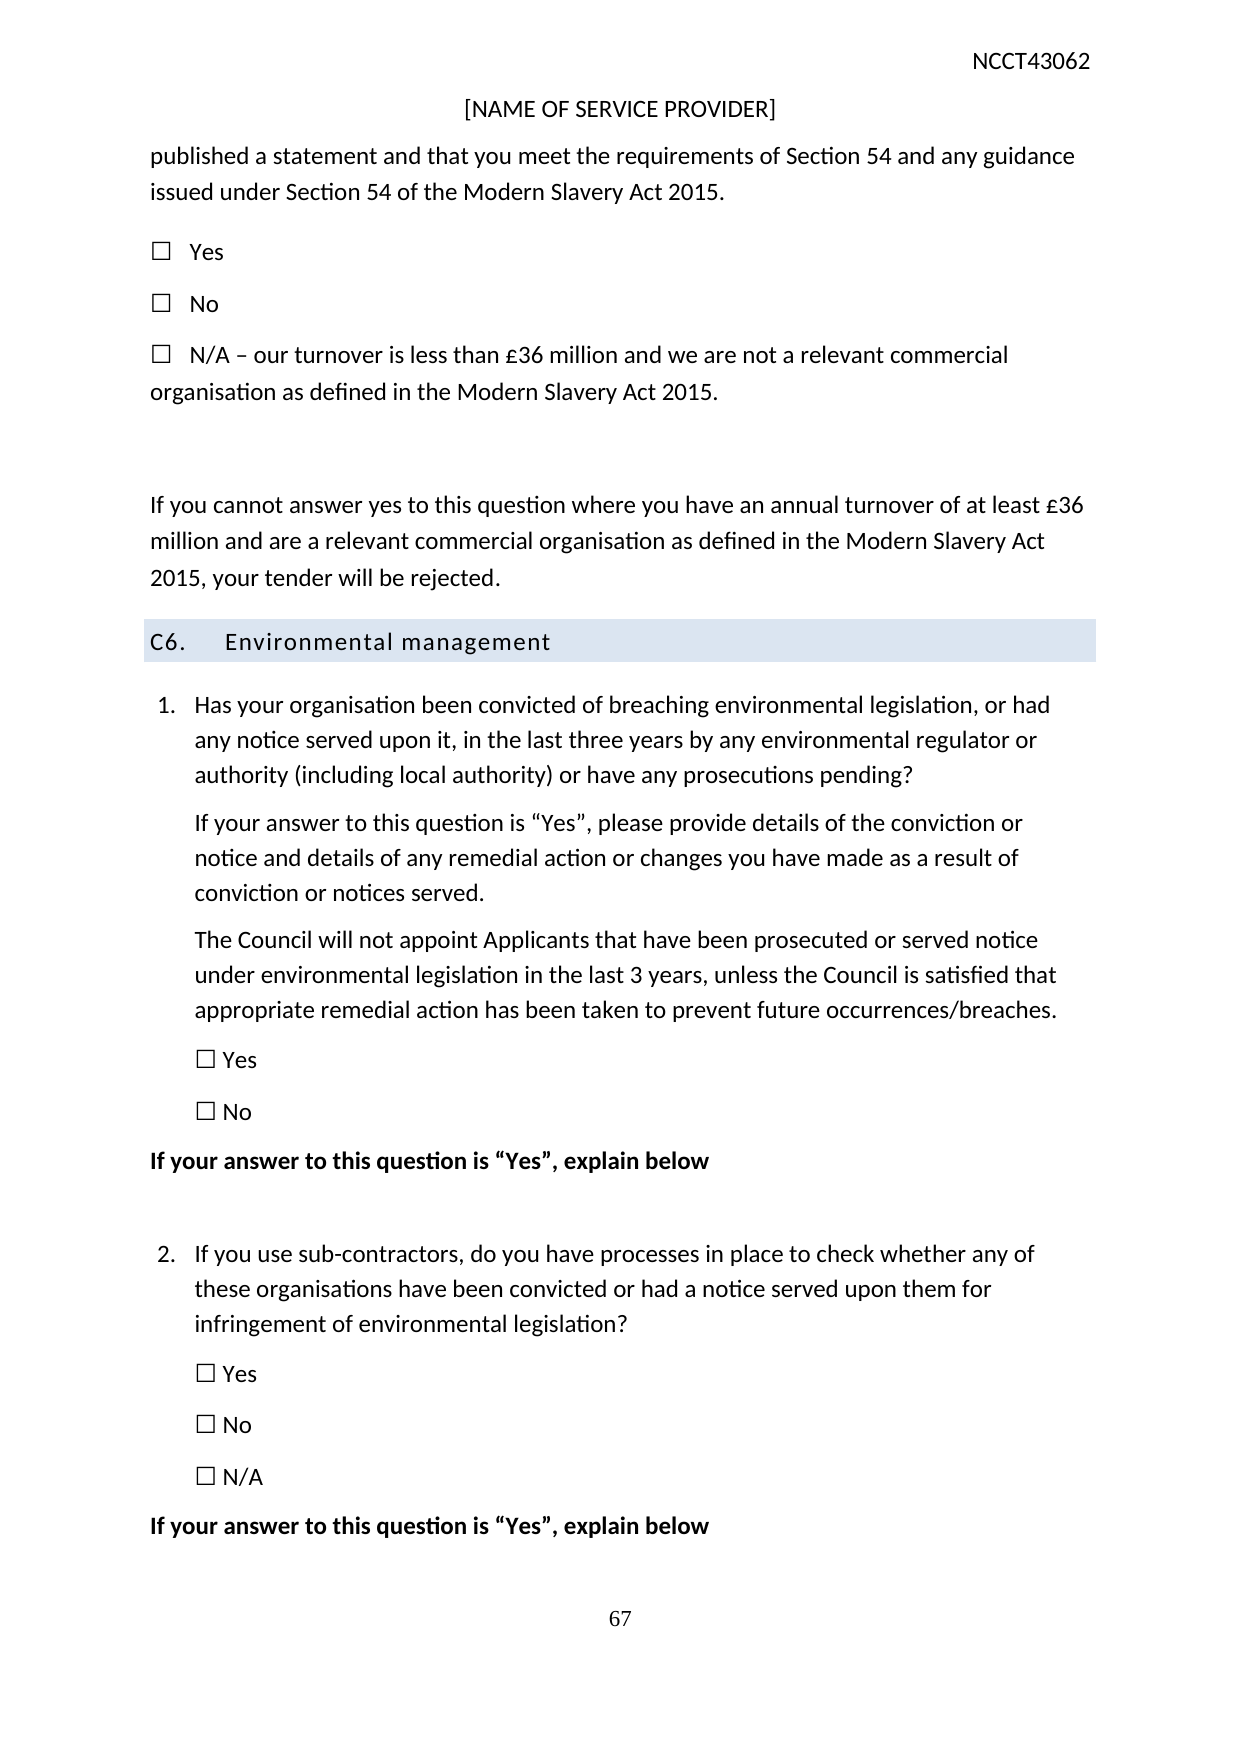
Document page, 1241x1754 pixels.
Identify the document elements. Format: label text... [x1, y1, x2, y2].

list If you use sub-contractors, do you have processes in place to check whether any of these organisations have been convicted or had a notice served upon them for infringement of environmental legislation? [157, 1238, 1090, 1338]
subtitle Environmental management [150, 626, 1090, 656]
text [150, 140, 1090, 207]
list Has your organisation been convicted of breaching environmental legislation, or had any notice served upon it, in the last three years by any environmental regulator or authority (including local authority) or have any prosecutions pending? [157, 689, 1090, 790]
text If your answer to this question is “Yes”, explain below [150, 1510, 1090, 1541]
text The Council will not appoint Applicants that have been prosecuted or served notice under environmental legislation in the last 3 years, unless the Council is satisfied that appropriate remedial action has been taken to prevent future occurrences/breaches. [194, 924, 1090, 1025]
text No [150, 286, 1090, 319]
text Yes [150, 234, 1090, 268]
text No [194, 1093, 1090, 1128]
text If your answer to this question is “Yes”, please provide details of the conviction or notice and details of any remedial action or changes you have made as a result of conviction or notices served. [194, 807, 1090, 907]
text No [150, 1407, 1090, 1441]
text N/A – our turnover is less than £36 million and we are not a relevant commercial organisation as defined in the Modern Slavery Act 2015. [150, 337, 1090, 406]
text Yes [150, 1355, 1090, 1389]
text If you cannot answer yes to this question where you have an annual turnover of at least £36 million and are a relevant commercial organisation as defined in the Modern Slavery Act 2015, your tender will be rejected. [150, 489, 1090, 593]
text Yes [194, 1042, 1090, 1076]
text If your answer to this question is “Yes”, explain below [150, 1145, 1090, 1176]
text N/A [150, 1458, 1090, 1493]
